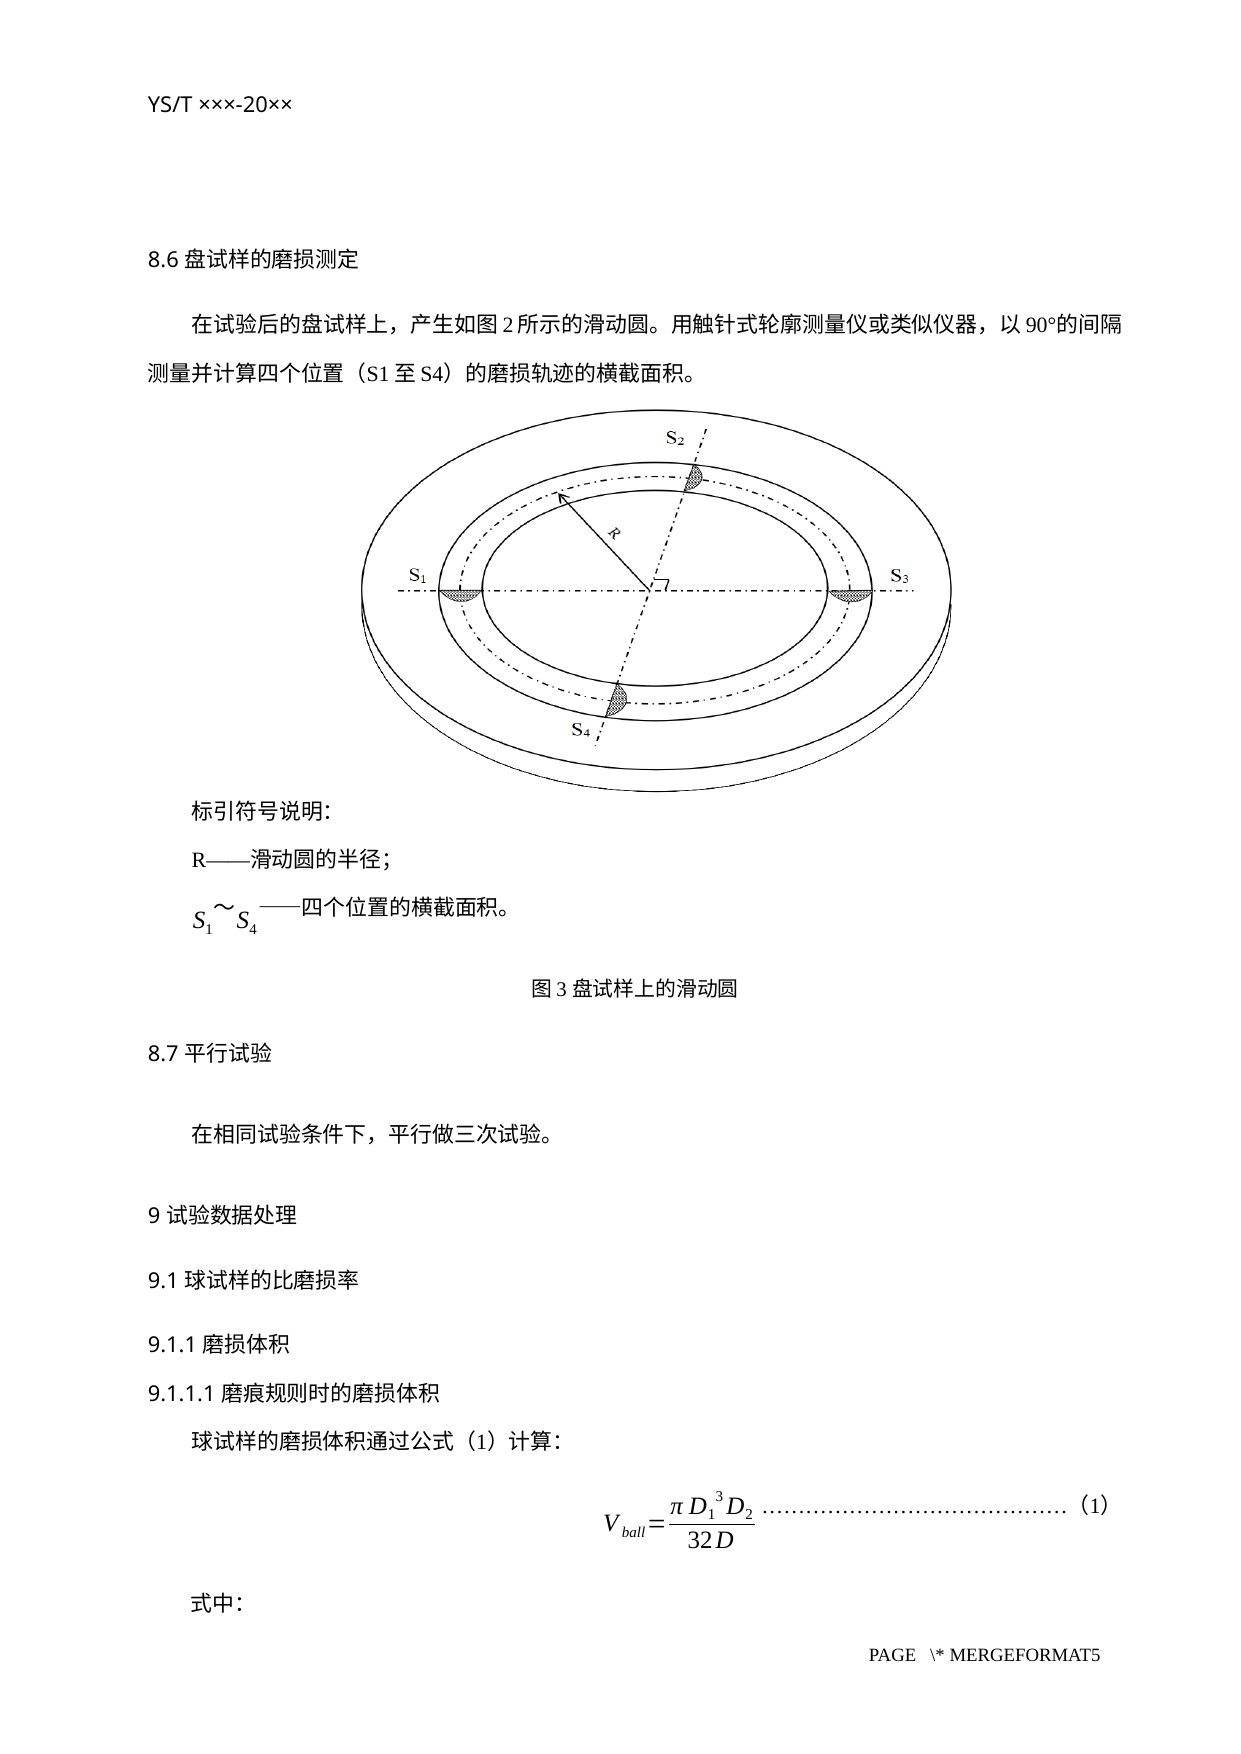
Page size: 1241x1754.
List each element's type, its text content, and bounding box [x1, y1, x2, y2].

list 球试样的磨损体积通过公式（1）计算： [191, 1424, 1122, 1456]
text 9.1.1 磨损体积 [148, 1327, 1122, 1360]
list 8.7 平行试验 [148, 1036, 1122, 1068]
text 9.1 球试样的比磨损率 [148, 1263, 1122, 1295]
text 在试验后的盘试样上，产生如图2所示的滑动圆。用触针式轮廓测量仪或类似仪器，以90°的间隔测量并计算四个位置（S1至S4）的磨损轨迹的横截面积。 [148, 306, 1122, 388]
text ……………………………………（1） [148, 1472, 1122, 1570]
text ～——四个位置的横截面积。 [148, 890, 1122, 955]
list 在相同试验条件下，平行做三次试验。 [191, 1117, 1122, 1149]
text 式中： [148, 1586, 1122, 1618]
picture [356, 403, 958, 793]
text 标引符号说明： [148, 793, 1122, 826]
text 9.1.1.1 磨痕规则时的磨损体积 [148, 1376, 1122, 1408]
text 图3 盘试样上的滑动圆 [148, 971, 1122, 1003]
text R——滑动圆的半径； [148, 842, 1122, 874]
list 9 试验数据处理 [148, 1198, 1122, 1230]
text 8.6 盘试样的磨损测定 [148, 242, 1122, 274]
